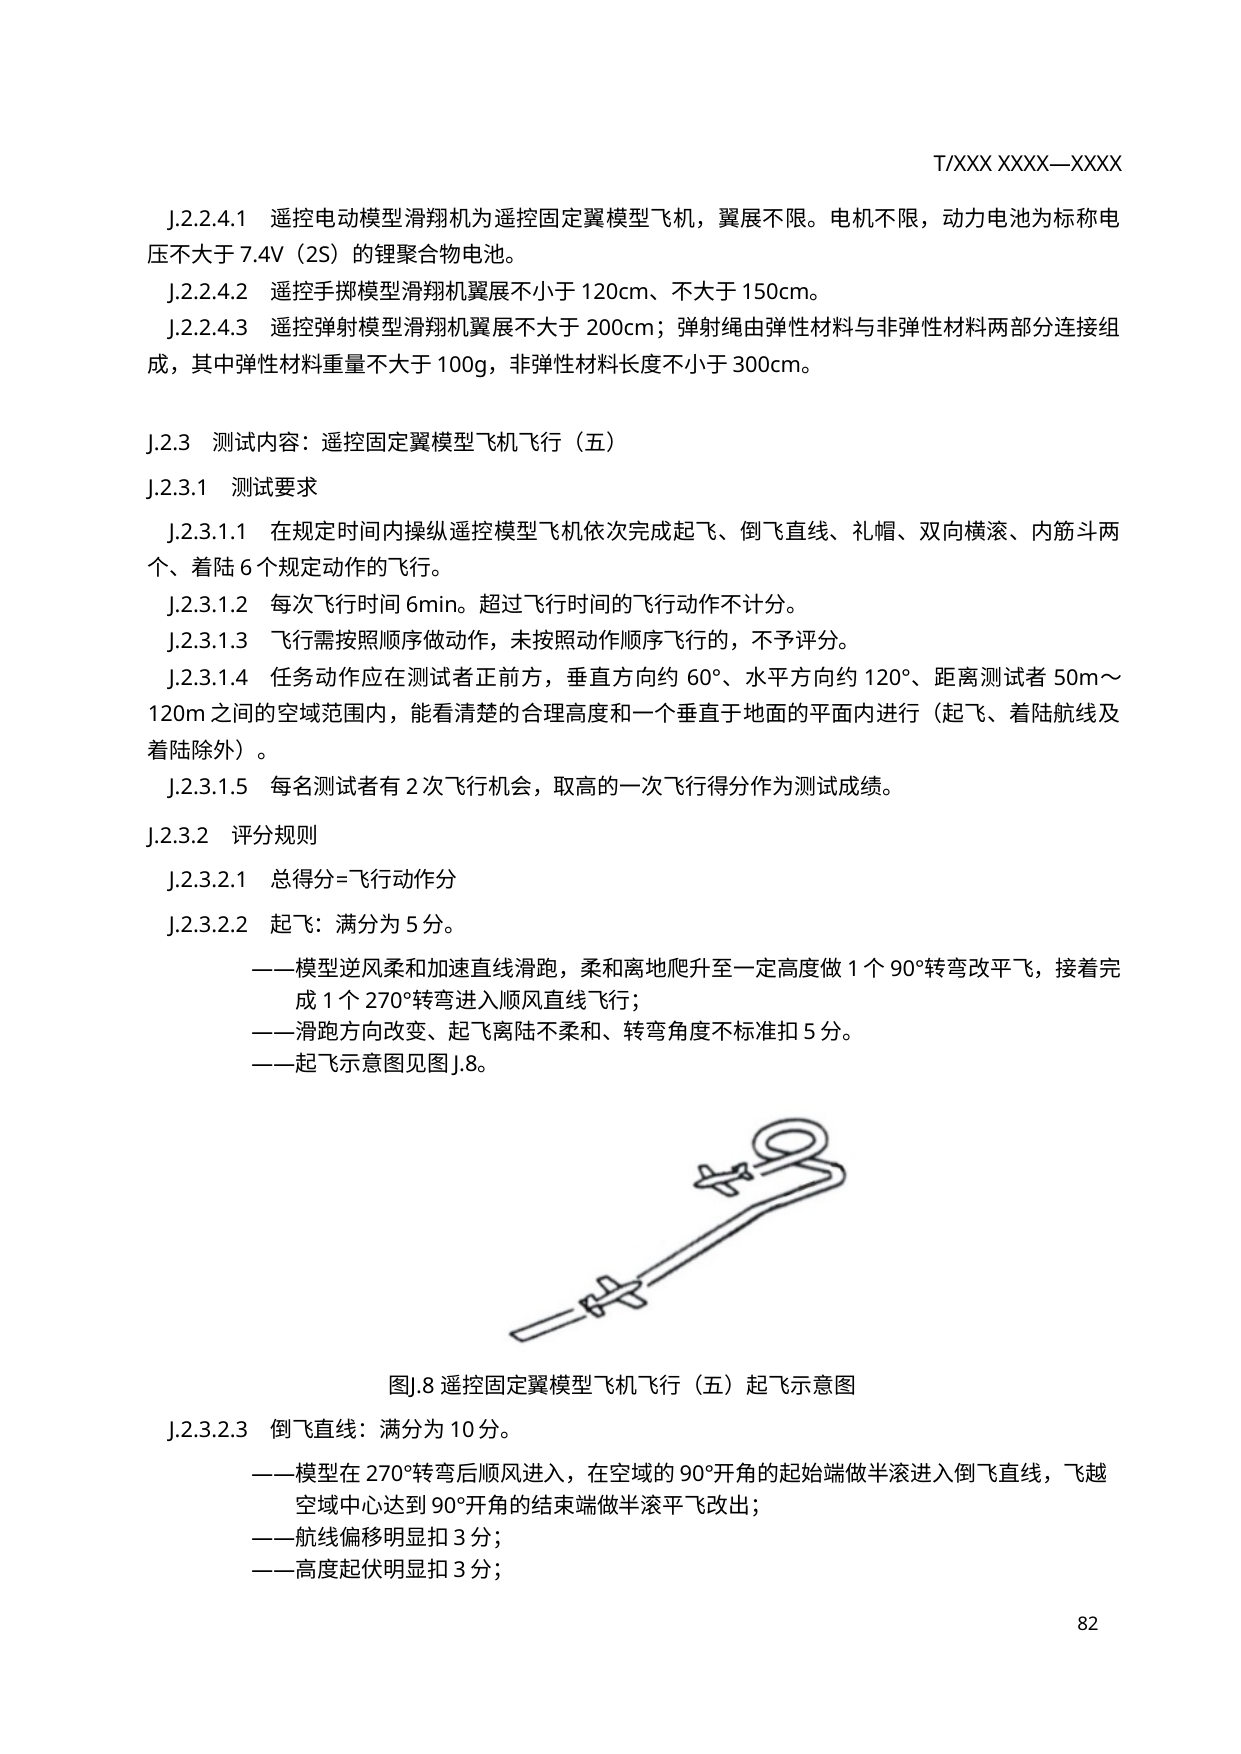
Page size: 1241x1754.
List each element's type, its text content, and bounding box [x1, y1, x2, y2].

text 每名测试者有2次飞行机会，取高的一次飞行得分作为测试成绩。 [148, 769, 1122, 801]
text 模型逆⻛柔和加速直线滑跑，柔和离地爬升⾄⼀定⾼度做1个90°转弯改平⻜，接着完成1个270°转弯进⼊顺⻛直线⻜⾏； [251, 951, 1122, 1014]
picture [495, 1107, 878, 1356]
text 评分规则 [148, 818, 1122, 850]
text 遥控弹射模型滑翔机翼展不大于200cm；弹射绳由弹性材料与非弹性材料两部分连接组成，其中弹性材料重量不大于100g，非弹性材料长度不小于300cm。 [148, 310, 1122, 378]
text 遥控固定翼模型飞机飞行（五）起飞示意图 [148, 1368, 1122, 1399]
text 起飞示意图见图J.8。 [251, 1046, 1122, 1078]
text 航线偏移明显扣3分； [251, 1520, 1122, 1552]
text 滑跑方向改变、起飞离陆不柔和、转弯角度不标准扣5分。 [251, 1014, 1122, 1046]
text 倒飞直线：满分为10分。 [148, 1412, 1122, 1444]
text 起飞：满分为5分。 [148, 907, 1122, 938]
text 测试要求 [148, 470, 1122, 501]
text 遥控电动模型滑翔机为遥控固定翼模型飞机，翼展不限。电机不限，动力电池为标称电压不大于7.4V（2S）的锂聚合物电池。 [148, 201, 1122, 269]
text 模型在270°转弯后顺⻛进⼊，在空域的90°开角的起始端做半滚进⼊倒⻜直线，⻜越空域中⼼达到90°开⻆的结束端做半滚平⻜改出； [251, 1456, 1122, 1520]
text 每次飞行时间6min。超过飞行时间的飞行动作不计分。 [148, 587, 1122, 619]
text 测试内容：遥控固定翼模型飞机飞行（五） [148, 425, 1122, 457]
text 飞行需按照顺序做动作，未按照动作顺序飞行的，不予评分。 [148, 623, 1122, 655]
text 高度起伏明显扣3分； [251, 1552, 1122, 1583]
text 总得分=飞行动作分 [148, 862, 1122, 894]
text 遥控手掷模型滑翔机翼展不小于120cm、不大于150cm。 [148, 274, 1122, 306]
text 在规定时间内操纵遥控模型飞机依次完成起飞、倒飞直线、礼帽、双向横滚、内筋斗两个、着陆6个规定动作的飞行。 [148, 514, 1122, 582]
text 任务动作应在测试者正前方，垂直方向约60°、水平方向约120°、距离测试者50m～120m之间的空域范围内，能看清楚的合理高度和一个垂直于地面的平面内进行（起飞、着陆航线及着陆除外）。 [148, 660, 1122, 764]
